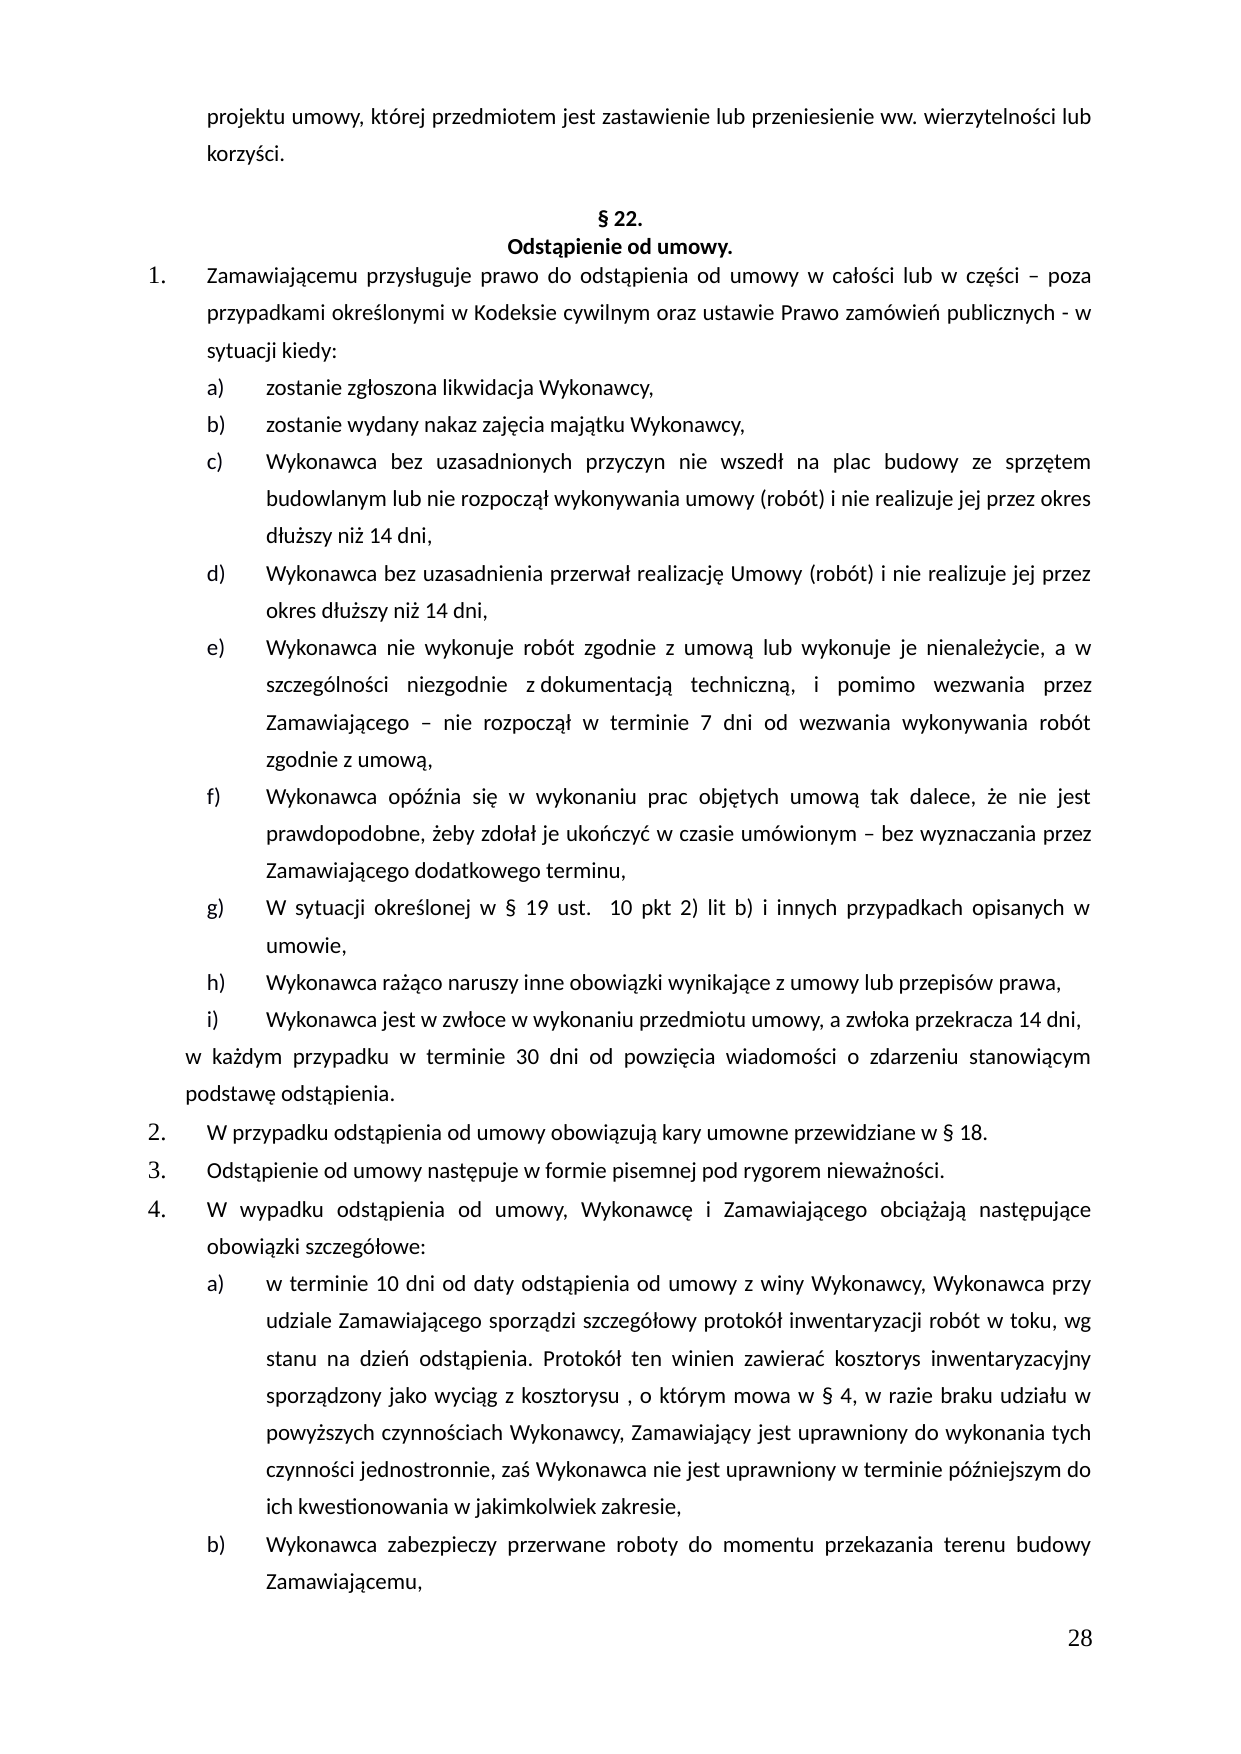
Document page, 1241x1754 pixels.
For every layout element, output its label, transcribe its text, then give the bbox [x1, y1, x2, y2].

list Wykonawca nie wykonuje robót zgodnie z umową lub wykonuje je nienależycie, a w szczególności niezgodnie z dokumentacją techniczną, i pomimo wezwania przez Zamawiającego – nie rozpoczął w terminie 7 dni od wezwania wykonywania robót zgodnie z umową, [207, 633, 1093, 773]
text Odstąpienie od umowy. [148, 232, 1093, 260]
list zostanie wydany nakaz zajęcia majątku Wykonawcy, [207, 410, 1093, 438]
list W sytuacji określonej w § 19 ust. 10 pkt 2) lit b) i innych przypadkach opisanych w umowie, [207, 893, 1093, 959]
list Wykonawca jest w zwłoce w wykonaniu przedmiotu umowy, a zwłoka przekracza 14 dni, [207, 1005, 1093, 1033]
list Wykonawca rażąco naruszy inne obowiązki wynikające z umowy lub przepisów prawa, [207, 968, 1093, 996]
list W przypadku odstąpienia od umowy obowiązują kary umowne przewidziane w § 18. [148, 1117, 1093, 1146]
text w każdym przypadku w terminie 30 dni od powzięcia wiadomości o zdarzeniu stanowiącym podstawę odstąpienia. [185, 1042, 1093, 1107]
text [148, 102, 1093, 167]
list W wypadku odstąpienia od umowy, Wykonawcę i Zamawiającego obciążają następujące obowiązki szczegółowe: [148, 1194, 1093, 1260]
list Wykonawca opóźnia się w wykonaniu prac objętych umową tak dalece, że nie jest prawdopodobne, żeby zdołał je ukończyć w czasie umówionym – bez wyznaczania przez Zamawiającego dodatkowego terminu, [207, 782, 1093, 884]
list Wykonawca zabezpieczy przerwane roboty do momentu przekazania terenu budowy Zamawiającemu, [207, 1530, 1093, 1595]
list Zamawiającemu przysługuje prawo do odstąpienia od umowy w całości lub w części – poza przypadkami określonymi w Kodeksie cywilnym oraz ustawie Prawo zamówień publicznych - w sytuacji kiedy: [148, 260, 1093, 364]
list Odstąpienie od umowy następuje w formie pisemnej pod rygorem nieważności. [148, 1155, 1093, 1184]
text § 22. [148, 204, 1093, 232]
list Wykonawca bez uzasadnienia przerwał realizację Umowy (robót) i nie realizuje jej przez okres dłuższy niż 14 dni, [207, 559, 1093, 624]
list w terminie 10 dni od daty odstąpienia od umowy z winy Wykonawcy, Wykonawca przy udziale Zamawiającego sporządzi szczegółowy protokół inwentaryzacji robót w toku, wg stanu na dzień odstąpienia. Protokół ten winien zawierać kosztorys inwentaryzacyjny sporządzony jako wyciąg z kosztorysu , o którym mowa w § 4, w razie braku udziału w powyższych czynnościach Wykonawcy, Zamawiający jest uprawniony do wykonania tych czynności jednostronnie, zaś Wykonawca nie jest uprawniony w terminie późniejszym do ich kwestionowania w jakimkolwiek zakresie, [207, 1269, 1093, 1521]
list Wykonawca bez uzasadnionych przyczyn nie wszedł na plac budowy ze sprzętem budowlanym lub nie rozpoczął wykonywania umowy (robót) i nie realizuje jej przez okres dłuższy niż 14 dni, [207, 447, 1093, 550]
list zostanie zgłoszona likwidacja Wykonawcy, [207, 373, 1093, 401]
